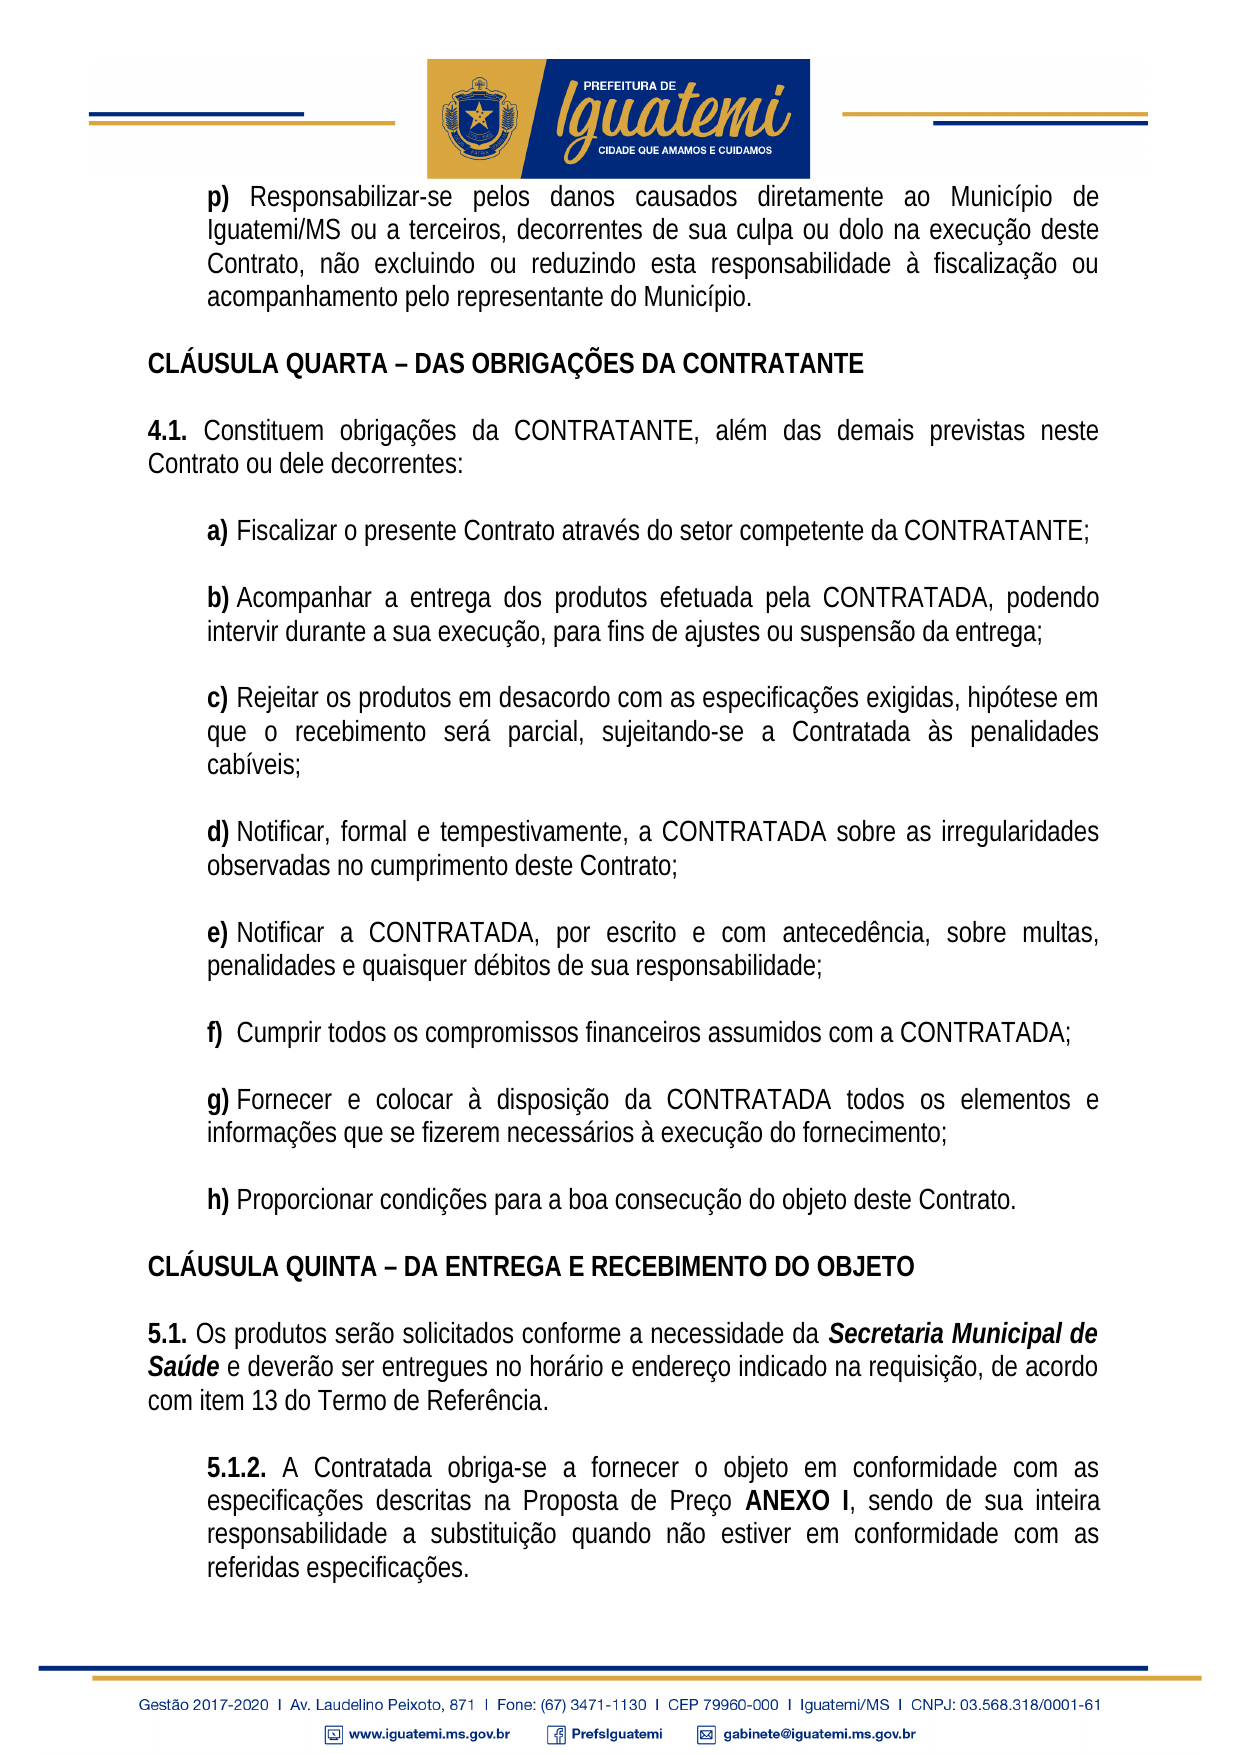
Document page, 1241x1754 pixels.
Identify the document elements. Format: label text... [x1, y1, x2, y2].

list Notificar, formal e tempestivamente, a CONTRATADA sobre as irregularidades observadas no cumprimento deste Contrato; [207, 814, 1101, 881]
text 4.1. Constituem obrigações da CONTRATANTE, além das demais previstas neste Contrato ou dele decorrentes: [148, 413, 1101, 480]
list Rejeitar os produtos em desacordo com as especificações exigidas, hipótese em que o recebimento será parcial, sujeitando-se a Contratada às penalidades cabíveis; [207, 681, 1101, 781]
picture [88, 59, 1148, 179]
text 5.1.2. A Contratada obriga-se a fornecer o objeto em conformidade com as especificações descritas na Proposta de Preço ANEXO I, sendo de sua inteira responsabilidade a substituição quando não estiver em conformidade com as referidas especificações. [207, 1450, 1101, 1583]
text 5.1. Os produtos serão solicitados conforme a necessidade da Secretaria Municipal de Saúde e deverão ser entregues no horário e endereço indicado na requisição, de acordo com item 13 do Termo de Referência. [148, 1316, 1101, 1416]
list Fornecer e colocar à disposição da CONTRATADA todos os elementos e informações que se fizerem necessários à execução do fornecimento; [207, 1082, 1101, 1149]
list Notificar a CONTRATADA, por escrito e com antecedência, sobre multas, penalidades e quaisquer débitos de sua responsabilidade; [207, 915, 1101, 982]
picture [38, 1657, 1202, 1754]
list Cumprir todos os compromissos financeiros assumidos com a CONTRATADA; [207, 1015, 1101, 1048]
text p) Responsabilizar-se pelos danos causados diretamente ao Município de Iguatemi/MS ou a terceiros, decorrentes de sua culpa ou dolo na execução deste Contrato, não excluindo ou reduzindo esta responsabilidade à fiscalização ou acompanhamento pelo representante do Município. [207, 179, 1101, 313]
list Acompanhar a entrega dos produtos efetuada pela CONTRATADA, podendo intervir durante a sua execução, para fins de ajustes ou suspensão da entrega; [207, 580, 1101, 647]
list Proporcionar condições para a boa consecução do objeto deste Contrato. [207, 1182, 1101, 1216]
text CLÁUSULA QUINTA – DA ENTREGA E RECEBIMENTO DO OBJETO [148, 1249, 1101, 1282]
list Fiscalizar o presente Contrato através do setor competente da CONTRATANTE; [207, 513, 1101, 547]
text CLÁUSULA QUARTA – DAS OBRIGAÇÕES DA CONTRATANTE [148, 346, 1101, 380]
